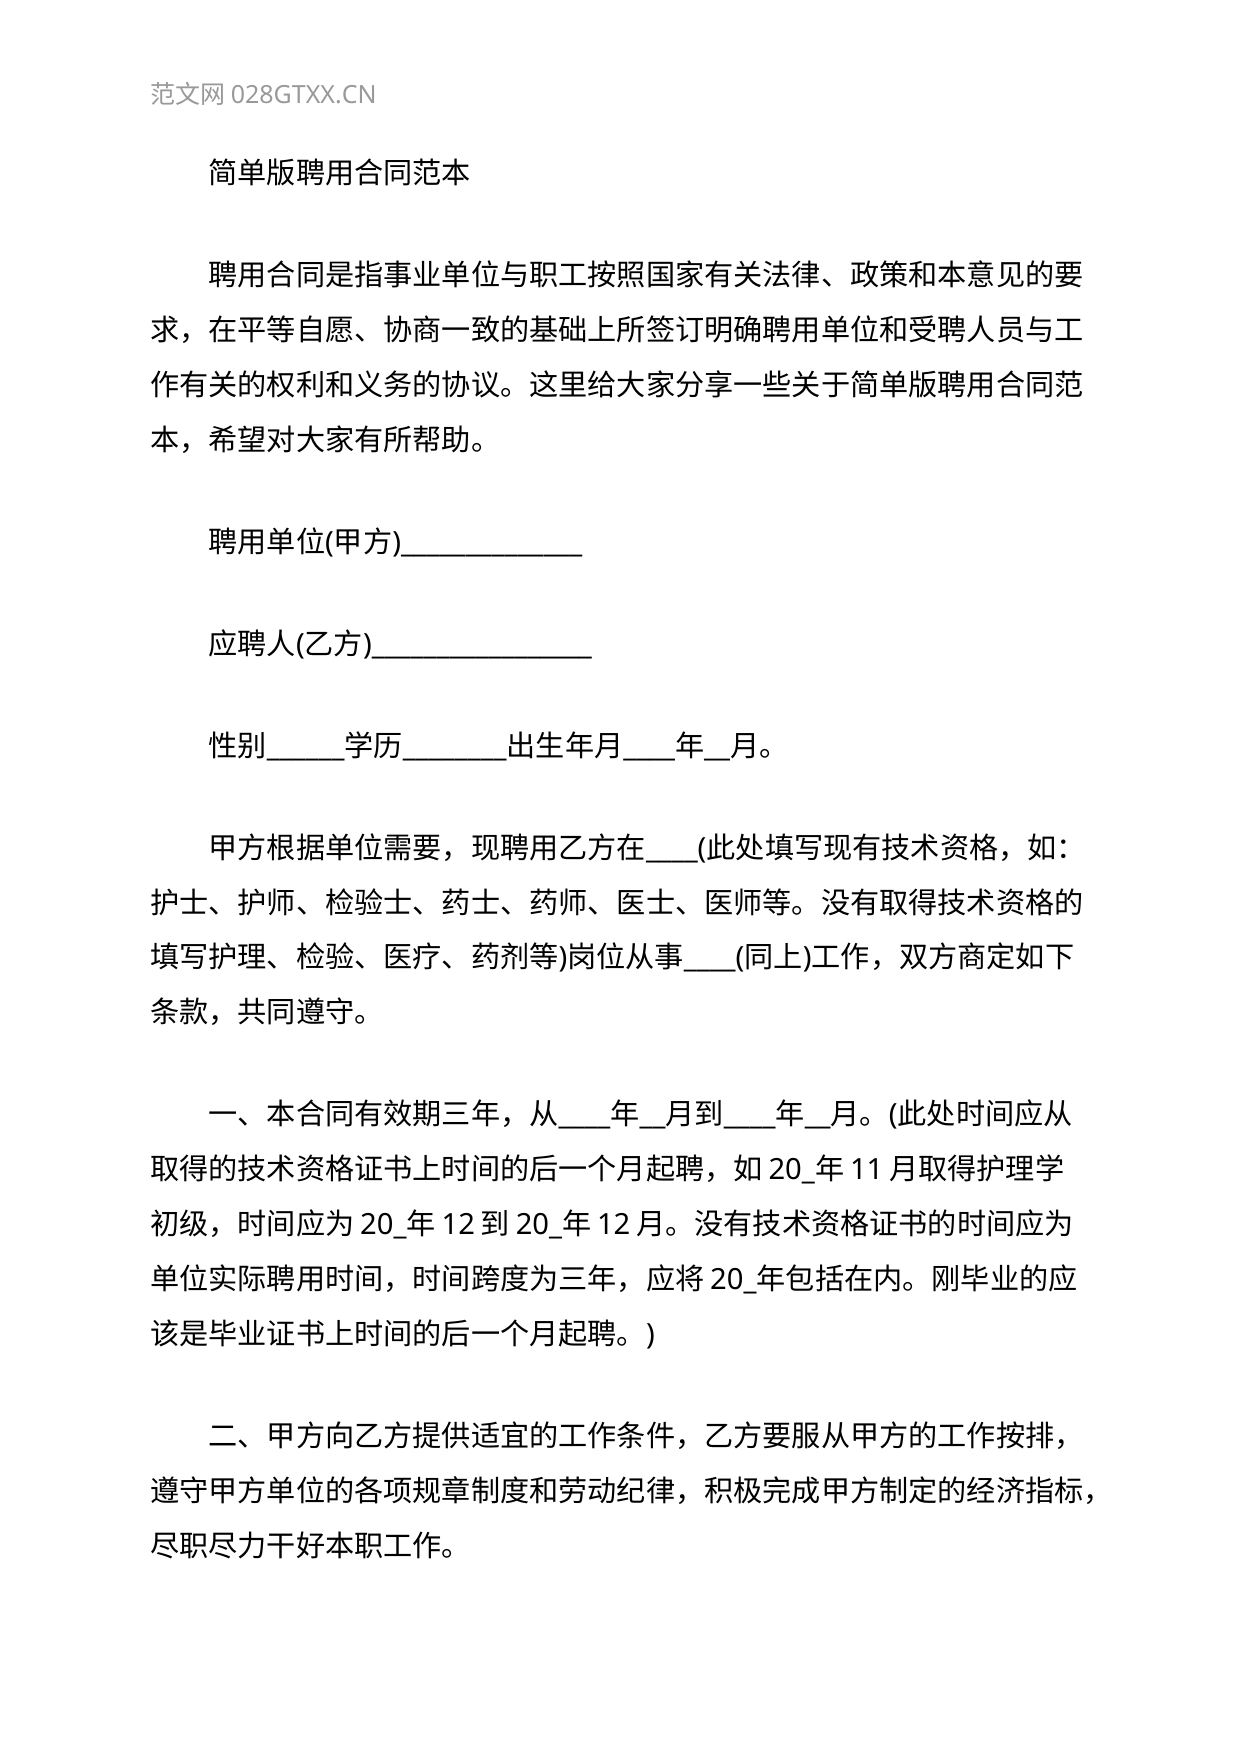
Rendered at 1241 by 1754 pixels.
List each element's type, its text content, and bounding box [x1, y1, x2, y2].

text 性别______学历________出生年月____年__月。 [150, 722, 1090, 764]
text 二、甲方向乙方提供适宜的工作条件，乙方要服从甲方的工作按排，遵守甲方单位的各项规章制度和劳动纪律，积极完成甲方制定的经济指标，尽职尽力干好本职工作。 [150, 1413, 1090, 1565]
text 聘用合同是指事业单位与职工按照国家有关法律、政策和本意见的要求，在平等自愿、协商一致的基础上所签订明确聘用单位和受聘人员与工作有关的权利和义务的协议。这里给大家分享一些关于简单版聘用合同范本，希望对大家有所帮助。 [150, 252, 1090, 459]
text 简单版聘用合同范本 [150, 150, 1090, 192]
text 应聘人(乙方)_________________ [150, 620, 1090, 663]
text 一、本合同有效期三年，从____年__月到____年__月。(此处时间应从取得的技术资格证书上时间的后一个月起聘，如20_年11月取得护理学初级，时间应为20_年12到20_年12月。没有技术资格证书的时间应为单位实际聘用时间，时间跨度为三年，应将20_年包括在内。刚毕业的应该是毕业证书上时间的后一个月起聘。) [150, 1091, 1090, 1353]
text 聘用单位(甲方)______________ [150, 518, 1090, 561]
text 甲方根据单位需要，现聘用乙方在____(此处填写现有技术资格，如：护士、护师、检验士、药士、药师、医士、医师等。没有取得技术资格的填写护理、检验、医疗、药剂等)岗位从事____(同上)工作，双方商定如下条款，共同遵守。 [150, 824, 1090, 1031]
